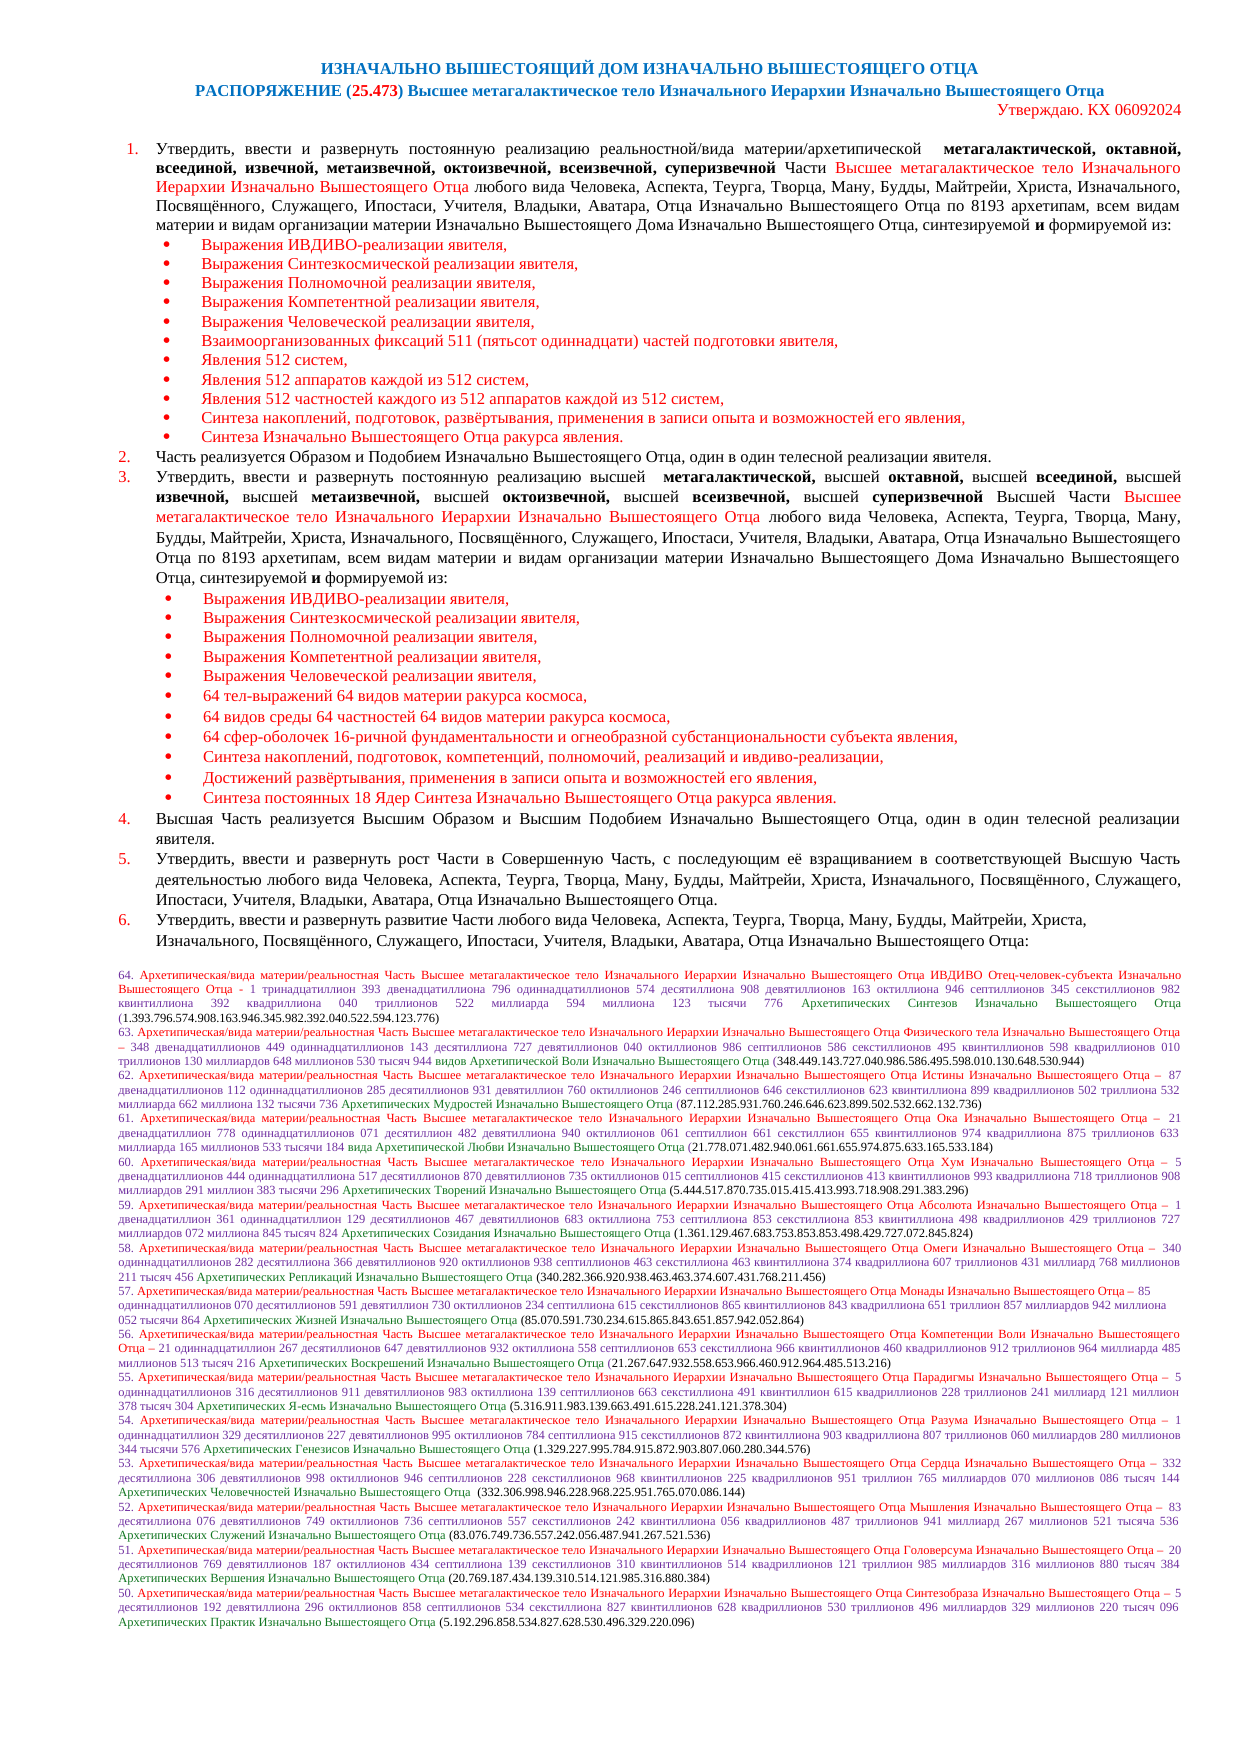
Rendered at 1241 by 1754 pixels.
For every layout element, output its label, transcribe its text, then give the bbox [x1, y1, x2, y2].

list 64 видов среды 64 частностей 64 видов материи ракурса космоса, [165, 706, 1181, 726]
text 58. Архетипическая/вида материи/реальностная Часть Высшее метагалактическое тело Изначального Иерархии Изначально Вышестоящего Отца Омеги Изначально Вышестоящего Отца – 340 одиннадцатиллионов 282 десятиллиона 366 девятиллионов 920 октиллионов 938 септиллионов 463 секстиллиона 463 квинтиллиона 374 квадриллиона 607 триллионов 431 миллиард 768 миллионов 211 тысяч 456 Архетипических Репликаций Изначально Вышестоящего Отца (340.282.366.920.938.463.463.374.607.431.768.211.456) [118, 1241, 1181, 1284]
text 50. Архетипическая/вида материи/реальностная Часть Высшее метагалактическое тело Изначального Иерархии Изначально Вышестоящего Отца Синтезобраза Изначально Вышестоящего Отца – 5 десятиллионов 192 девятиллиона 296 октиллионов 858 септиллионов 534 секстиллиона 827 квинтиллионов 628 квадриллионов 530 триллионов 496 миллиардов 329 миллионов 220 тысяч 096 Архетипических Практик Изначально Вышестоящего Отца (5.192.296.858.534.827.628.530.496.329.220.096) [118, 1586, 1181, 1629]
text 63. Архетипическая/вида материи/реальностная Часть Высшее метагалактическое тело Изначального Иерархии Изначально Вышестоящего Отца Физического тела Изначально Вышестоящего Отца – 348 двенадцатиллионов 449 одиннадцатиллионов 143 десятиллиона 727 девятиллионов 040 октиллионов 986 септиллионов 586 секстиллионов 495 квинтиллионов 598 квадриллионов 010 триллионов 130 миллиардов 648 миллионов 530 тысяч 944 видов Архетипической Воли Изначально Вышестоящего Отца (348.449.143.727.040.986.586.495.598.010.130.648.530.944) [118, 1025, 1181, 1068]
list Утвердить, ввести и развернуть постоянную реализацию реальностной/вида материи/архетипической метагалактической, октавной, всеединой, извечной, метаизвечной, октоизвечной, всеизвечной, суперизвечной Части Высшее метагалактическое тело Изначального Иерархии Изначально Вышестоящего Отца любого вида Человека, Аспекта, Теурга, Творца, Ману, Будды, Майтрейи, Христа, Изначального, Посвящённого, Служащего, Ипостаси, Учителя, Владыки, Аватара, Отца Изначально Вышестоящего Отца по 8193 архетипам, всем видам материи и видам организации материи Изначально Вышестоящего Дома Изначально Вышестоящего Отца, синтезируемой и формируемой из: [126, 138, 1181, 234]
list Выражения Человеческой реализации явителя, [165, 666, 1181, 685]
list Выражения Полномочной реализации явителя, [163, 273, 1181, 292]
list Выражения Человеческой реализации явителя, [163, 311, 1181, 331]
list Выражения Компетентной реализации явителя, [163, 292, 1181, 311]
list Синтеза накоплений, подготовок, развёртывания, применения в записи опыта и возможностей его явления, [163, 408, 1181, 427]
text 54. Архетипическая/вида материи/реальностная Часть Высшее метагалактическое тело Изначального Иерархии Изначально Вышестоящего Отца Разума Изначально Вышестоящего Отца – 1 одиннадцатиллион 329 десятиллионов 227 девятиллионов 995 октиллионов 784 септиллиона 915 секстиллионов 872 квинтиллиона 903 квадриллиона 807 триллионов 060 миллиардов 280 миллионов 344 тысячи 576 Архетипических Генезисов Изначально Вышестоящего Отца (1.329.227.995.784.915.872.903.807.060.280.344.576) [118, 1413, 1181, 1456]
text Утверждаю. КХ 06092024 [118, 100, 1181, 119]
subtitle РАСПОРЯЖЕНИЕ (25.473) Высшее метагалактическое тело Изначального Иерархии Изначально Вышестоящего Отца [118, 81, 1181, 100]
text 55. Архетипическая/вида материи/реальностная Часть Высшее метагалактическое тело Изначального Иерархии Изначально Вышестоящего Отца Парадигмы Изначально Вышестоящего Отца – 5 одиннадцатиллионов 316 десятиллионов 911 девятиллионов 983 октиллиона 139 септиллионов 663 секстиллиона 491 квинтиллион 615 квадриллионов 228 триллионов 241 миллиард 121 миллион 378 тысяч 304 Архетипических Я-есмь Изначально Вышестоящего Отца (5.316.911.983.139.663.491.615.228.241.121.378.304) [118, 1370, 1181, 1413]
text 53. Архетипическая/вида материи/реальностная Часть Высшее метагалактическое тело Изначального Иерархии Изначально Вышестоящего Отца Сердца Изначально Вышестоящего Отца – 332 десятиллиона 306 девятиллионов 998 октиллионов 946 септиллионов 228 секстиллионов 968 квинтиллионов 225 квадриллионов 951 триллион 765 миллиардов 070 миллионов 086 тысяч 144 Архетипических Человечностей Изначально Вышестоящего Отца (332.306.998.946.228.968.225.951.765.070.086.144) [118, 1456, 1181, 1499]
list Утвердить, ввести и развернуть постоянную реализацию высшей метагалактической, высшей октавной, высшей всеединой, высшей извечной, высшей метаизвечной, высшей октоизвечной, высшей всеизвечной, высшей суперизвечной Высшей Части Высшее метагалактическое тело Изначального Иерархии Изначально Вышестоящего Отца любого вида Человека, Аспекта, Теурга, Творца, Ману, Будды, Майтрейи, Христа, Изначального, Посвящённого, Служащего, Ипостаси, Учителя, Владыки, Аватара, Отца Изначально Вышестоящего Отца по 8193 архетипам, всем видам материи и видам организации материи Изначально Вышестоящего Дома Изначально Вышестоящего Отца, синтезируемой и формируемой из: [118, 467, 1181, 587]
list Синтеза постоянных 18 Ядер Синтеза Изначально Вышестоящего Отца ракурса явления. [165, 788, 1181, 807]
list Синтеза накоплений, подготовок, компетенций, полномочий, реализаций и ивдиво-реализации, [165, 747, 1181, 767]
text 62. Архетипическая/вида материи/реальностная Часть Высшее метагалактическое тело Изначального Иерархии Изначально Вышестоящего Отца Истины Изначально Вышестоящего Отца – 87 двенадцатиллионов 112 одиннадцатиллионов 285 десятиллионов 931 девятиллион 760 октиллионов 246 септиллионов 646 секстиллионов 623 квинтиллиона 899 квадриллионов 502 триллиона 532 миллиарда 662 миллиона 132 тысячи 736 Архетипических Мудростей Изначально Вышестоящего Отца (87.112.285.931.760.246.646.623.899.502.532.662.132.736) [118, 1068, 1181, 1111]
list Выражения Полномочной реализации явителя, [165, 627, 1181, 646]
list Часть реализуется Образом и Подобием Изначально Вышестоящего Отца, один в один телесной реализации явителя. [118, 446, 1181, 466]
list 64 сфер-оболочек 16-ричной фундаментальности и огнеобразной субстанциональности субъекта явления, [165, 727, 1181, 746]
list Высшая Часть реализуется Высшим Образом и Высшим Подобием Изначально Вышестоящего Отца, один в один телесной реализации явителя. [118, 808, 1181, 848]
list Выражения Компетентной реализации явителя, [165, 646, 1181, 666]
list Явления 512 систем, [163, 350, 1181, 369]
text 52. Архетипическая/вида материи/реальностная Часть Высшее метагалактическое тело Изначального Иерархии Изначально Вышестоящего Отца Мышления Изначально Вышестоящего Отца – 83 десятиллиона 076 девятиллионов 749 октиллионов 736 септиллионов 557 секстиллионов 242 квинтиллиона 056 квадриллионов 487 триллионов 941 миллиард 267 миллионов 521 тысяча 536 Архетипических Служений Изначально Вышестоящего Отца (83.076.749.736.557.242.056.487.941.267.521.536) [118, 1499, 1181, 1542]
text 61. Архетипическая/вида материи/реальностная Часть Высшее метагалактическое тело Изначального Иерархии Изначально Вышестоящего Отца Ока Изначально Вышестоящего Отца – 21 двенадцатиллион 778 одиннадцатиллионов 071 десятиллион 482 девятиллиона 940 октиллионов 061 септиллион 661 секстиллион 655 квинтиллионов 974 квадриллиона 875 триллионов 633 миллиарда 165 миллионов 533 тысячи 184 вида Архетипической Любви Изначально Вышестоящего Отца (21.778.071.482.940.061.661.655.974.875.633.165.533.184) [118, 1111, 1181, 1154]
list Утвердить, ввести и развернуть развитие Части любого вида Человека, Аспекта, Теурга, Творца, Ману, Будды, Майтрейи, Христа, Изначального, Посвящённого, Служащего, Ипостаси, Учителя, Владыки, Аватара, Отца Изначально Вышестоящего Отца: [118, 910, 1181, 949]
text 60. Архетипическая/вида материи/реальностная Часть Высшее метагалактическое тело Изначального Иерархии Изначально Вышестоящего Отца Хум Изначально Вышестоящего Отца – 5 двенадцатиллионов 444 одиннадцатиллиона 517 десятиллионов 870 девятиллионов 735 октиллионов 015 септиллионов 415 секстиллионов 413 квинтиллионов 993 квадриллиона 718 триллионов 908 миллиардов 291 миллион 383 тысячи 296 Архетипических Творений Изначально Вышестоящего Отца (5.444.517.870.735.015.415.413.993.718.908.291.383.296) [118, 1154, 1181, 1197]
text 59. Архетипическая/вида материи/реальностная Часть Высшее метагалактическое тело Изначального Иерархии Изначально Вышестоящего Отца Абсолюта Изначально Вышестоящего Отца – 1 двенадцатиллион 361 одиннадцатиллион 129 десятиллионов 467 девятиллионов 683 октиллиона 753 септиллиона 853 секстиллиона 853 квинтиллиона 498 квадриллионов 429 триллионов 727 миллиардов 072 миллиона 845 тысяч 824 Архетипических Созидания Изначально Вышестоящего Отца (1.361.129.467.683.753.853.853.498.429.727.072.845.824) [118, 1197, 1181, 1241]
text 64. Архетипическая/вида материи/реальностная Часть Высшее метагалактическое тело Изначального Иерархии Изначально Вышестоящего Отца ИВДИВО Отец-человек-субъекта Изначально Вышестоящего Отца - 1 тринадцатиллион 393 двенадцатиллиона 796 одиннадцатиллионов 574 десятиллиона 908 девятиллионов 163 октиллиона 946 септиллионов 345 секстиллионов 982 квинтиллиона 392 квадриллиона 040 триллионов 522 миллиарда 594 миллиона 123 тысячи 776 Архетипических Синтезов Изначально Вышестоящего Отца (1.393.796.574.908.163.946.345.982.392.040.522.594.123.776) [118, 967, 1181, 1025]
text 51. Архетипическая/вида материи/реальностная Часть Высшее метагалактическое тело Изначального Иерархии Изначально Вышестоящего Отца Головерсума Изначально Вышестоящего Отца – 20 десятиллионов 769 девятиллионов 187 октиллионов 434 септиллиона 139 секстиллионов 310 квинтиллионов 514 квадриллионов 121 триллион 985 миллиардов 316 миллионов 880 тысяч 384 Архетипических Вершения Изначально Вышестоящего Отца (20.769.187.434.139.310.514.121.985.316.880.384) [118, 1542, 1181, 1586]
list Достижений развёртывания, применения в записи опыта и возможностей его явления, [165, 768, 1181, 787]
list 64 тел-выражений 64 видов материи ракурса космоса, [165, 686, 1181, 705]
list Выражения Синтезкосмической реализации явителя, [165, 608, 1181, 627]
list Взаимоорганизованных фиксаций 511 (пятьсот одиннадцати) частей подготовки явителя, [163, 331, 1181, 350]
list Выражения ИВДИВО-реализации явителя, [163, 234, 1181, 254]
list Выражения Синтезкосмической реализации явителя, [163, 254, 1181, 273]
list Явления 512 аппаратов каждой из 512 систем, [163, 369, 1181, 388]
list Выражения ИВДИВО-реализации явителя, [165, 588, 1181, 608]
text ИЗНАЧАЛЬНО ВЫШЕСТОЯЩИЙ ДОМ ИЗНАЧАЛЬНО ВЫШЕСТОЯЩЕГО ОТЦА [118, 59, 1181, 78]
text 56. Архетипическая/вида материи/реальностная Часть Высшее метагалактическое тело Изначального Иерархии Изначально Вышестоящего Отца Компетенции Воли Изначально Вышестоящего Отца – 21 одиннадцатиллион 267 десятиллионов 647 девятиллионов 932 октиллиона 558 септиллионов 653 секстиллиона 966 квинтиллионов 460 квадриллионов 912 триллионов 964 миллиарда 485 миллионов 513 тысяч 216 Архетипических Воскрешений Изначально Вышестоящего Отца (21.267.647.932.558.653.966.460.912.964.485.513.216) [118, 1327, 1181, 1370]
list Явления 512 частностей каждого из 512 аппаратов каждой из 512 систем, [163, 388, 1181, 408]
list Утвердить, ввести и развернуть рост Части в Совершенную Часть, с последующим её взращиванием в соответствующей Высшую Часть деятельностью любого вида Человека, Аспекта, Теурга, Творца, Ману, Будды, Майтрейи, Христа, Изначального, Посвящённого, Служащего, Ипостаси, Учителя, Владыки, Аватара, Отца Изначально Вышестоящего Отца. [118, 849, 1181, 909]
text 57. Архетипическая/вида материи/реальностная Часть Высшее метагалактическое тело Изначального Иерархии Изначально Вышестоящего Отца Монады Изначально Вышестоящего Отца – 85 одиннадцатиллионов 070 десятиллионов 591 девятиллион 730 октиллионов 234 септиллиона 615 секстиллионов 865 квинтиллионов 843 квадриллиона 651 триллион 857 миллиардов 942 миллиона 052 тысячи 864 Архетипических Жизней Изначально Вышестоящего Отца (85.070.591.730.234.615.865.843.651.857.942.052.864) [118, 1284, 1181, 1327]
list Синтеза Изначально Вышестоящего Отца ракурса явления. [163, 427, 1181, 446]
